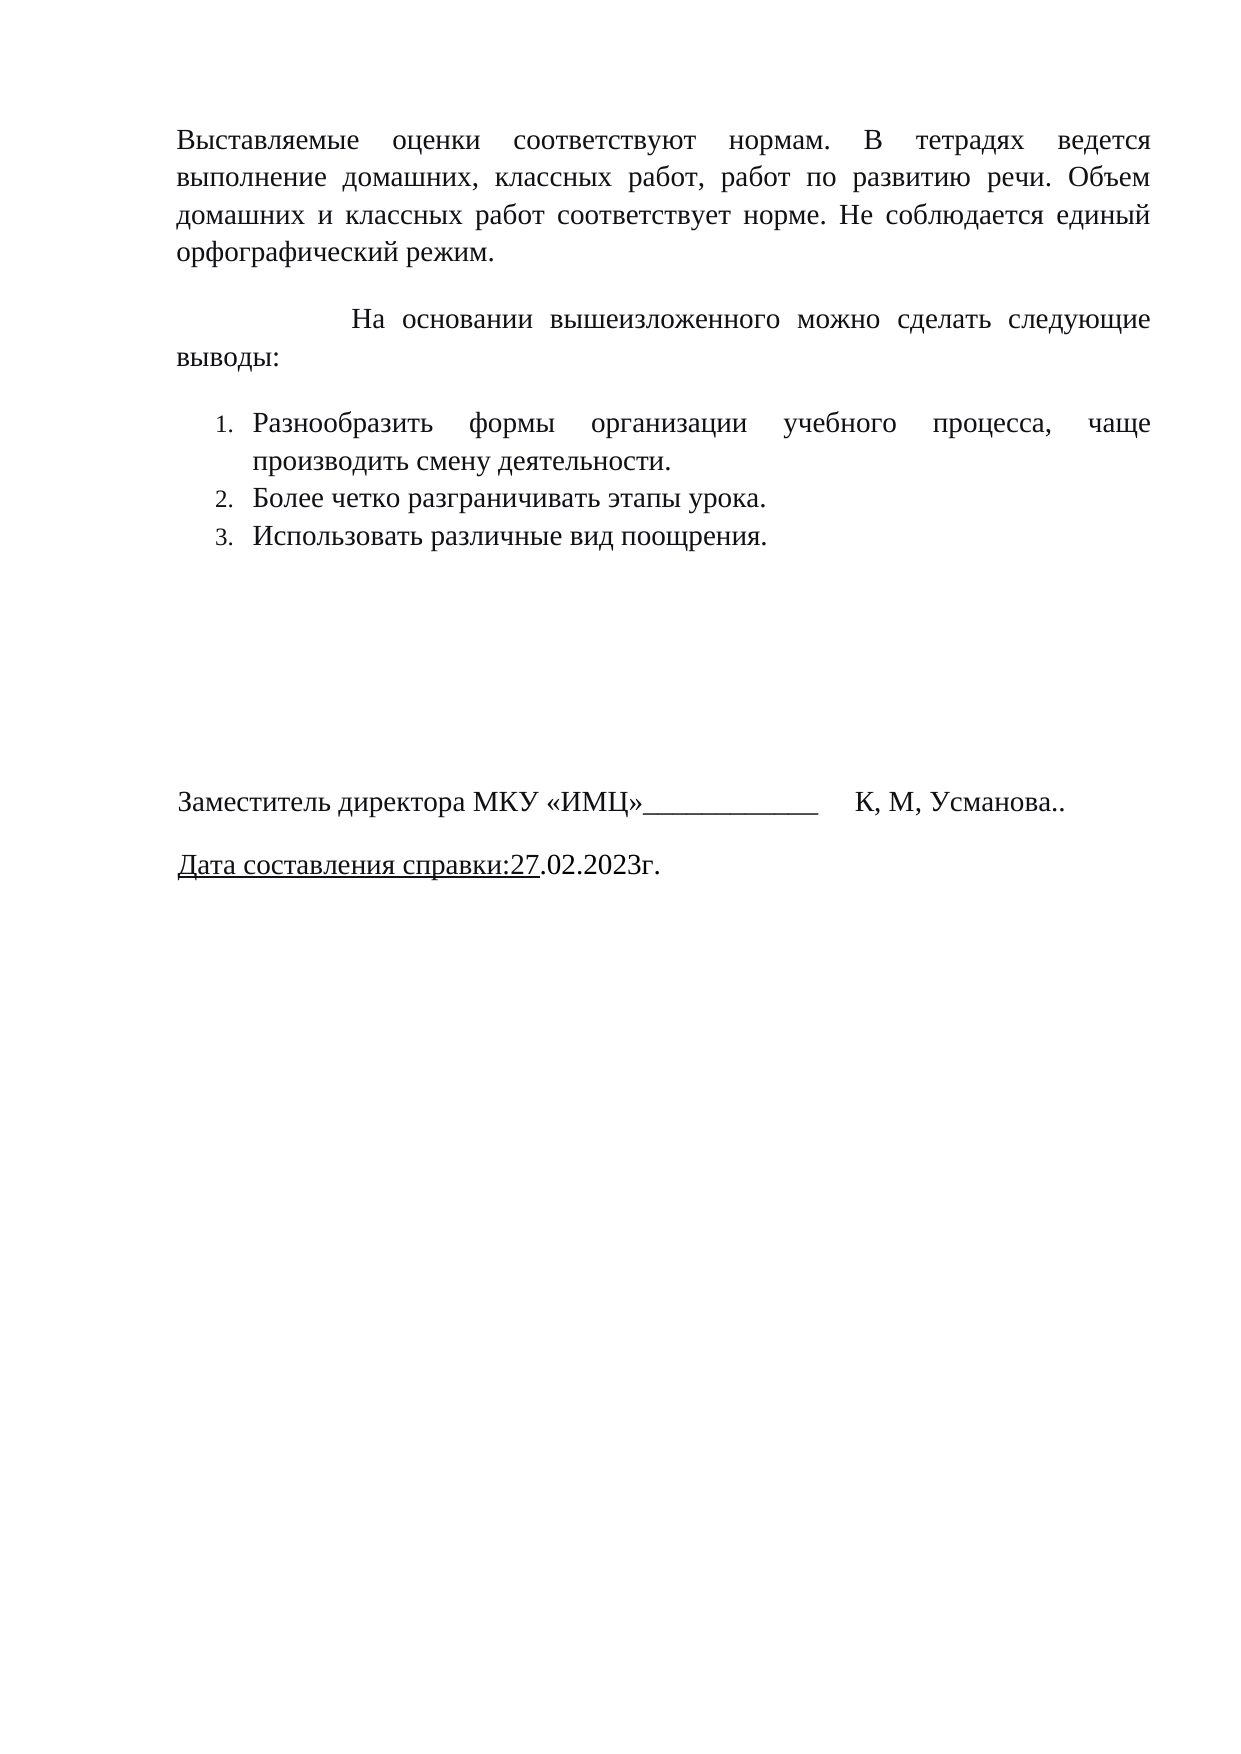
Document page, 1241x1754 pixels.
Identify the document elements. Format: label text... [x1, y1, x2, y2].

text Дата составления справки:27.02.2023г. [177, 847, 1152, 881]
list Использовать различные вид поощрения. [215, 514, 1152, 551]
text Выставляемые оценки соответствуют нормам. В тетрадях ведется выполнение домашних, классных работ, работ по развитию речи. Объем домашних и классных работ соответствует норме. Не соблюдается единый орфографический режим. [176, 118, 1152, 268]
text Заместитель директора МКУ «ИМЦ»____________ К, М, Усманова.. [177, 781, 1152, 818]
list Разнообразить формы организации учебного процесса, чаще производить смену деятельности. [215, 401, 1152, 476]
text На основании вышеизложенного можно сделать следующие выводы: [176, 297, 1152, 372]
list Более четко разграничивать этапы урока. [215, 476, 1152, 514]
